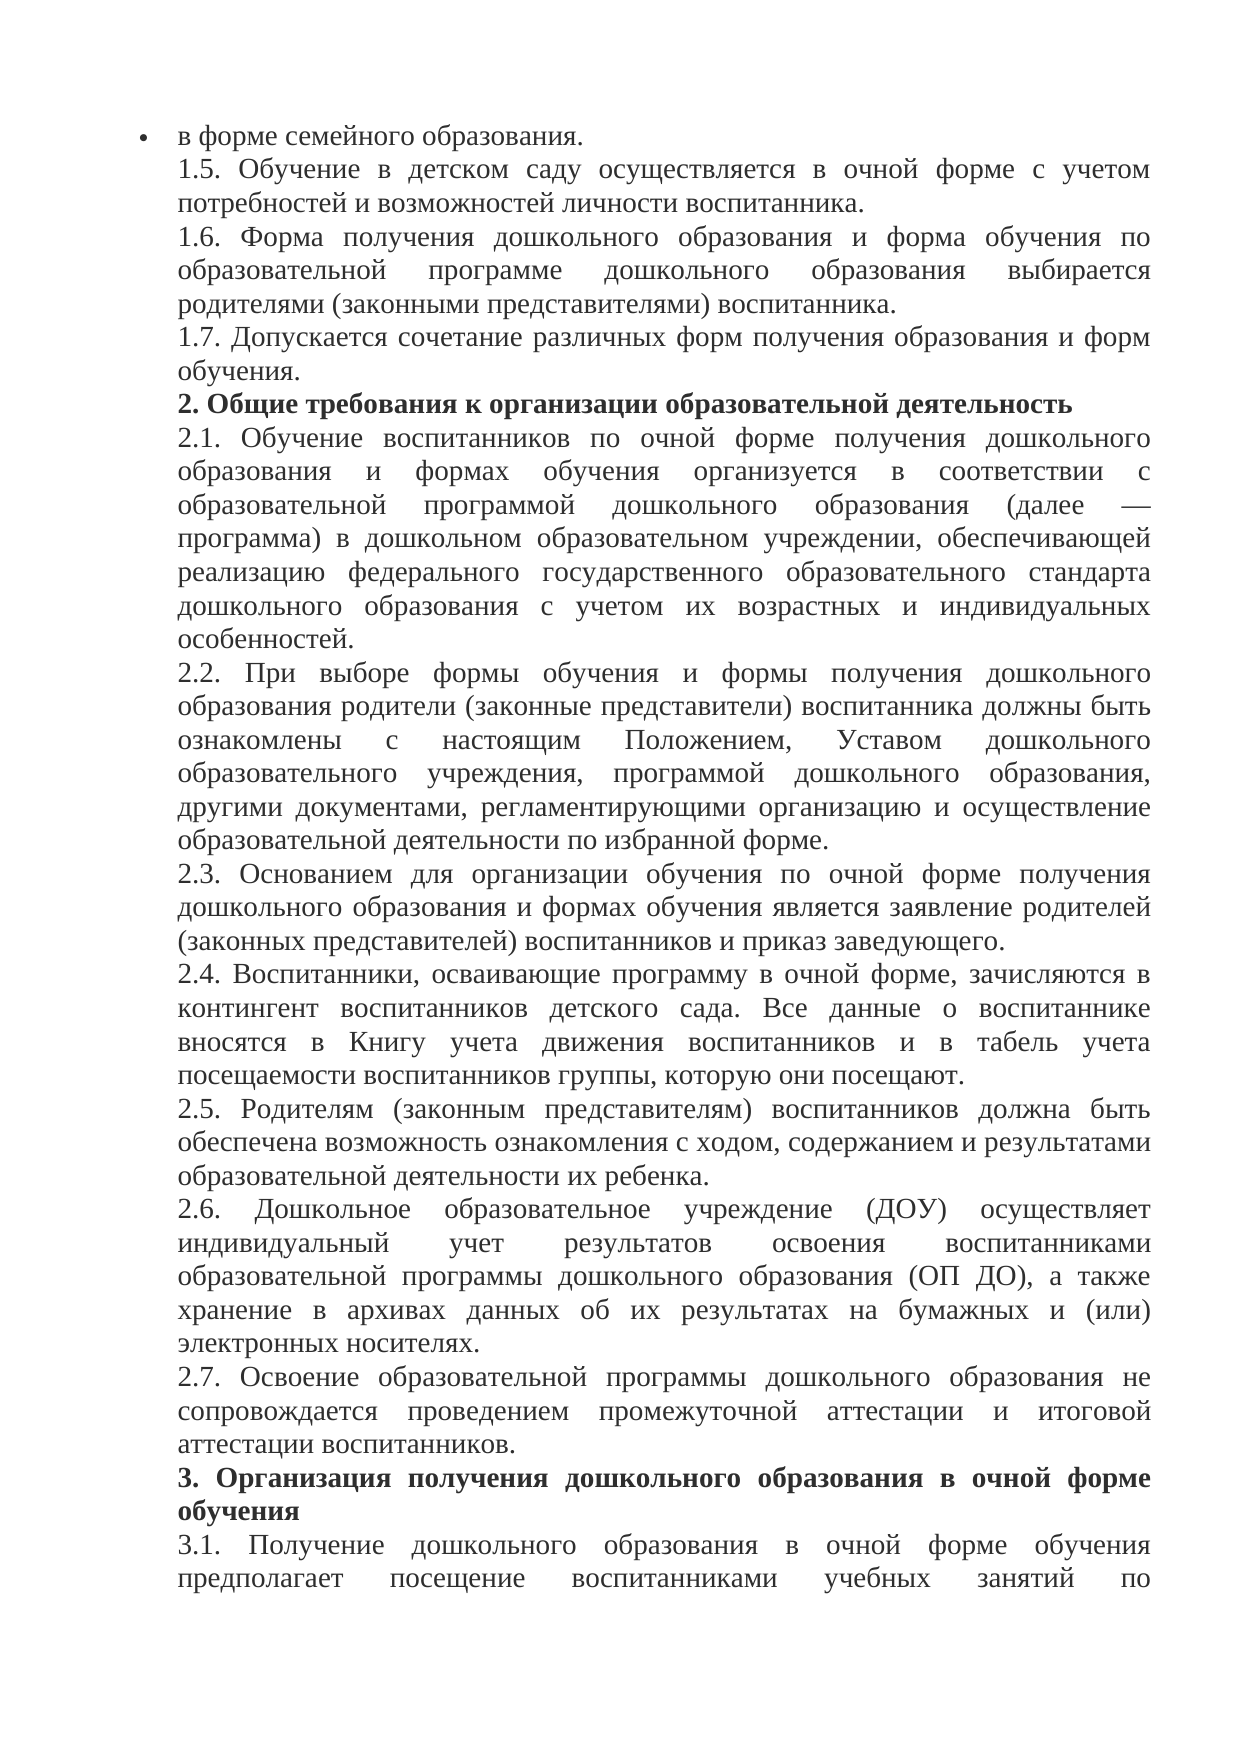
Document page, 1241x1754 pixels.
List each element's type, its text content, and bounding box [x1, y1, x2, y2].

text 2.4. Воспитанники, осваивающие программу в очной форме, зачисляются в контингент воспитанников детского сада. Все данные о воспитаннике вносятся в Книгу учета движения воспитанников и в табель учета посещаемости воспитанников группы, которую они посещают. [177, 957, 1152, 1091]
text 2.6. Дошкольное образовательное учреждение (ДОУ) осуществляет индивидуальный учет результатов освоения воспитанниками образовательной программы дошкольного образования (ОП ДО), а также хранение в архивах данных об их результатах на бумажных и (или) электронных носителях. [177, 1191, 1152, 1359]
text 2.3. Основанием для организации обучения по очной форме получения дошкольного образования и формах обучения является заявление родителей (законных представителей) воспитанников и приказ заведующего. [177, 856, 1152, 957]
text 3. Организация получения дошкольного образования в очной форме обучения [177, 1460, 1152, 1527]
text 2.7. Освоение образовательной программы дошкольного образования не сопровождается проведением промежуточной аттестации и итоговой аттестации воспитанников. [177, 1359, 1152, 1460]
text 2.5. Родителям (законным представителям) воспитанников должна быть обеспечена возможность ознакомления с ходом, содержанием и результатами образовательной деятельности их ребенка. [177, 1091, 1152, 1191]
text 2. Общие требования к организации образовательной деятельность [177, 386, 1152, 420]
text 1.6. Форма получения дошкольного образования и форма обучения по образовательной программе дошкольного образования выбирается родителями (законными представителями) воспитанника. [177, 219, 1152, 319]
text 2.2. При выборе формы обучения и формы получения дошкольного образования родители (законные представители) воспитанника должны быть ознакомлены с настоящим Положением, Уставом дошкольного образовательного учреждения, программой дошкольного образования, другими документами, регламентирующими организацию и осуществление образовательной деятельности по избранной форме. [177, 655, 1152, 856]
list в форме семейного образования. [140, 118, 1152, 152]
text 1.7. Допускается сочетание различных форм получения образования и форм обучения. [177, 319, 1152, 386]
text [177, 1527, 1152, 1594]
text 1.5. Обучение в детском саду осуществляется в очной форме с учетом потребностей и возможностей личности воспитанника. [177, 152, 1152, 219]
text 2.1. Обучение воспитанников по очной форме получения дошкольного образования и формах обучения организуется в соответствии с образовательной программой дошкольного образования (далее — программа) в дошкольном образовательном учреждении, обеспечивающей реализацию федерального государственного образовательного стандарта дошкольного образования с учетом их возрастных и индивидуальных особенностей. [177, 420, 1152, 655]
